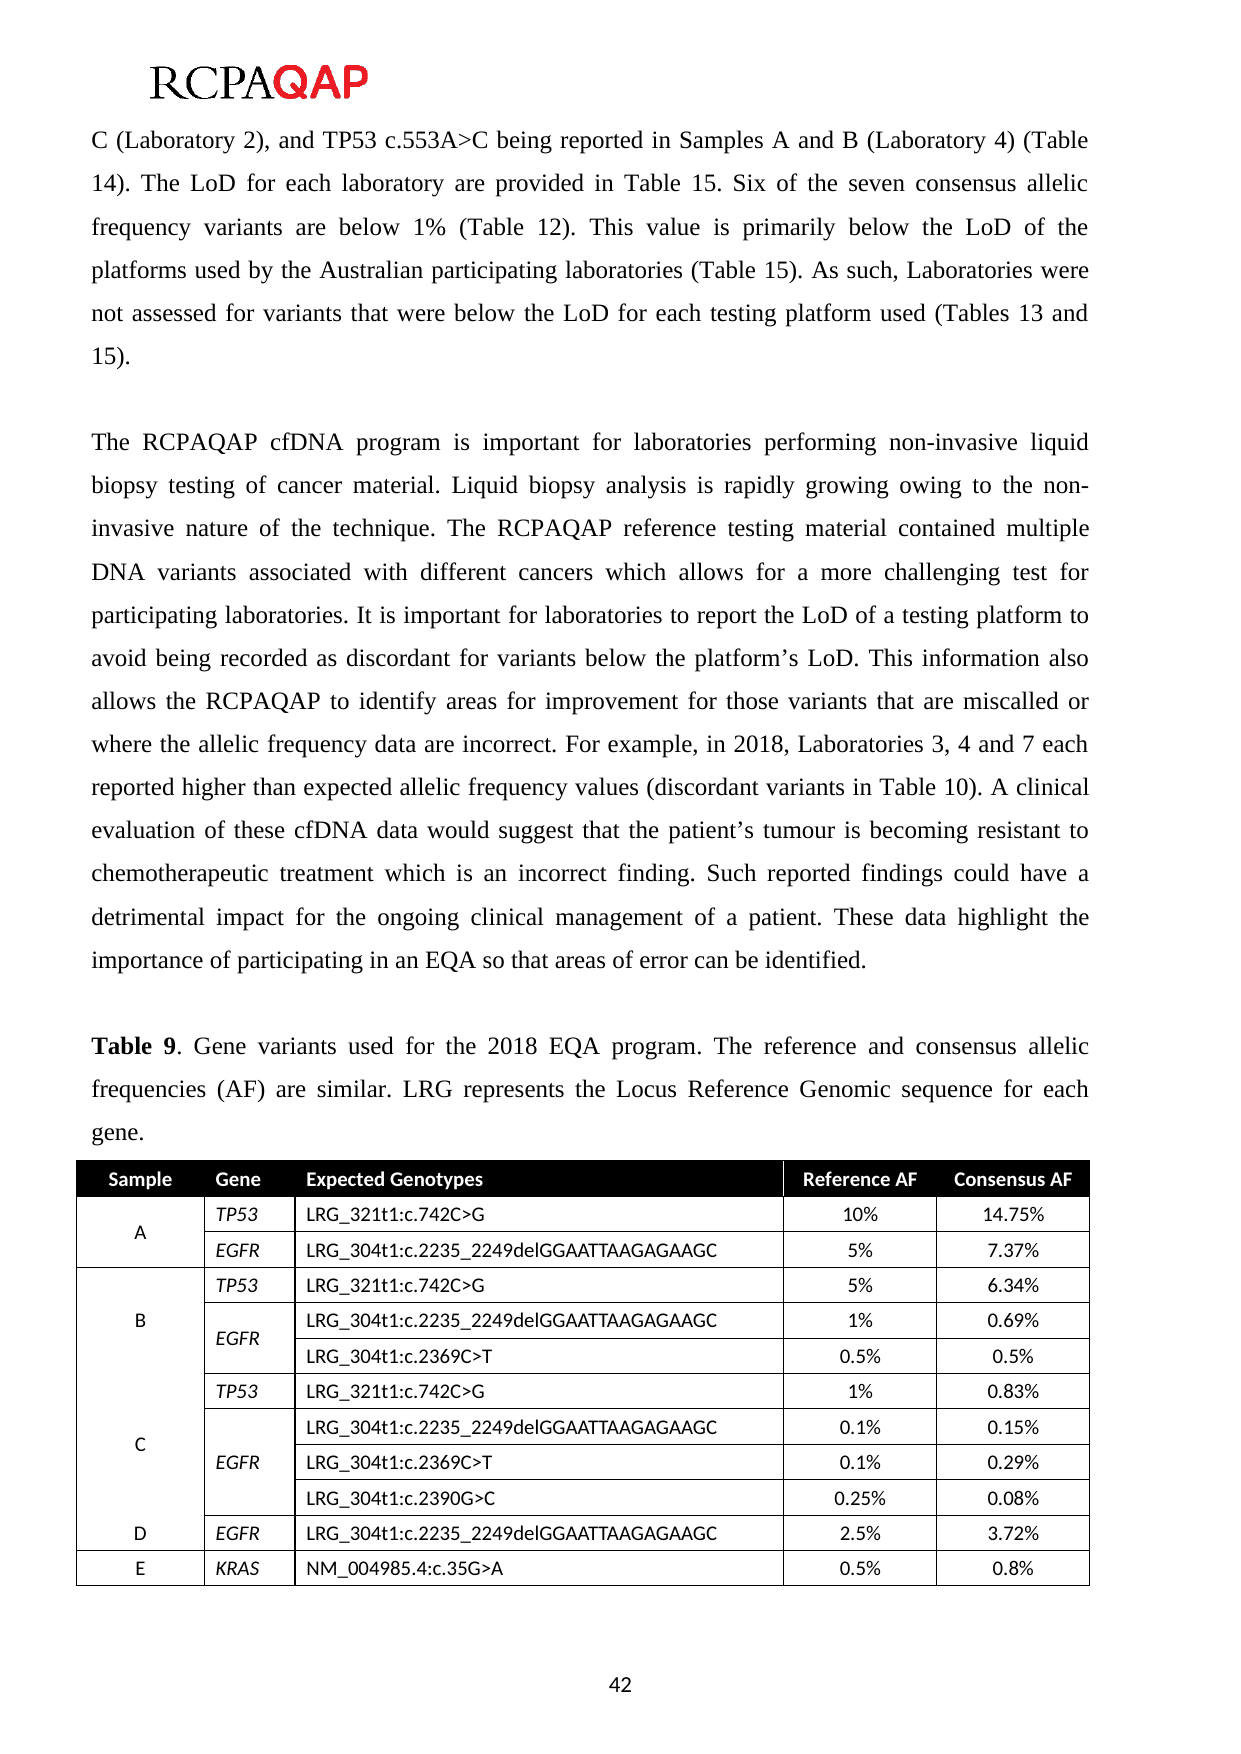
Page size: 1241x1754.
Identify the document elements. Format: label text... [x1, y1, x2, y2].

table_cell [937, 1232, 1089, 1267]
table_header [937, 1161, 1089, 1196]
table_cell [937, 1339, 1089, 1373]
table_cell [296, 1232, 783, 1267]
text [91, 125, 1090, 370]
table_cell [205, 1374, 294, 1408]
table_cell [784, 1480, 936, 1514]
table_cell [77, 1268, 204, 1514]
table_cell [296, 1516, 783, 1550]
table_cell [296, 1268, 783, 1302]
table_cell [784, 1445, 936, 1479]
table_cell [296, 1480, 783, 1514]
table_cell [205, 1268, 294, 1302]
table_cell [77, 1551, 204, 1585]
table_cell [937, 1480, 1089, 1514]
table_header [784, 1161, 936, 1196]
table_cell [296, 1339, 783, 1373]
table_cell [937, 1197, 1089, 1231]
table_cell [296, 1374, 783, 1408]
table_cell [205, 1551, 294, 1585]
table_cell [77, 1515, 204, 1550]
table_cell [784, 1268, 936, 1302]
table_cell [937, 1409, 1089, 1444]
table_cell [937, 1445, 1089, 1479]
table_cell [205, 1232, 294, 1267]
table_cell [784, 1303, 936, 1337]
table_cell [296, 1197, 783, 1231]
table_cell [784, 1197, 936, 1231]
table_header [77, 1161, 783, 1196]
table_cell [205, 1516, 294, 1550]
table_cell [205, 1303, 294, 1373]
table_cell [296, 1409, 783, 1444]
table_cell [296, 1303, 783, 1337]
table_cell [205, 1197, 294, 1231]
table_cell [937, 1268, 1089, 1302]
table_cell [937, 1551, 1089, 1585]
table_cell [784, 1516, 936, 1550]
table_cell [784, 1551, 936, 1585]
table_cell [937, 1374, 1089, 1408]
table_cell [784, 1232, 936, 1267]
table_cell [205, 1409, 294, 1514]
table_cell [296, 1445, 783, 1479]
picture [150, 65, 368, 99]
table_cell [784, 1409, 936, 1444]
text Table 9. Gene variants used for the 2018 EQA program. The reference and consensus allelic frequencies (AF) are similar. LRG represents the Locus Reference Genomic sequence for each gene. [91, 1031, 1090, 1146]
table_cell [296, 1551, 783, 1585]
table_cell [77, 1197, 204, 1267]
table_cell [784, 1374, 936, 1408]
text The RCPAQAP cfDNA program is important for laboratories performing non-invasive liquid biopsy testing of cancer material. Liquid biopsy analysis is rapidly growing owing to the non-invasive nature of the technique. The RCPAQAP reference testing material contained multiple DNA variants associated with different cancers which allows for a more challenging test for participating laboratories. It is important for laboratories to report the LoD of a testing platform to avoid being recorded as discordant for variants below the platform’s LoD. This information also allows the RCPAQAP to identify areas for improvement for those variants that are miscalled or where the allelic frequency data are incorrect. For example, in 2018, Laboratories 3, 4 and 7 each reported higher than expected allelic frequency values (discordant variants in Table 10). A clinical evaluation of these cfDNA data would suggest that the patient’s tumour is becoming resistant to chemotherapeutic treatment which is an incorrect finding. Such reported findings could have a detrimental impact for the ongoing clinical management of a patient. These data highlight the importance of participating in an EQA so that areas of error can be identified. [91, 427, 1090, 973]
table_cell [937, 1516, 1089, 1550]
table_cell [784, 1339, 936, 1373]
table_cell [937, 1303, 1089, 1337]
